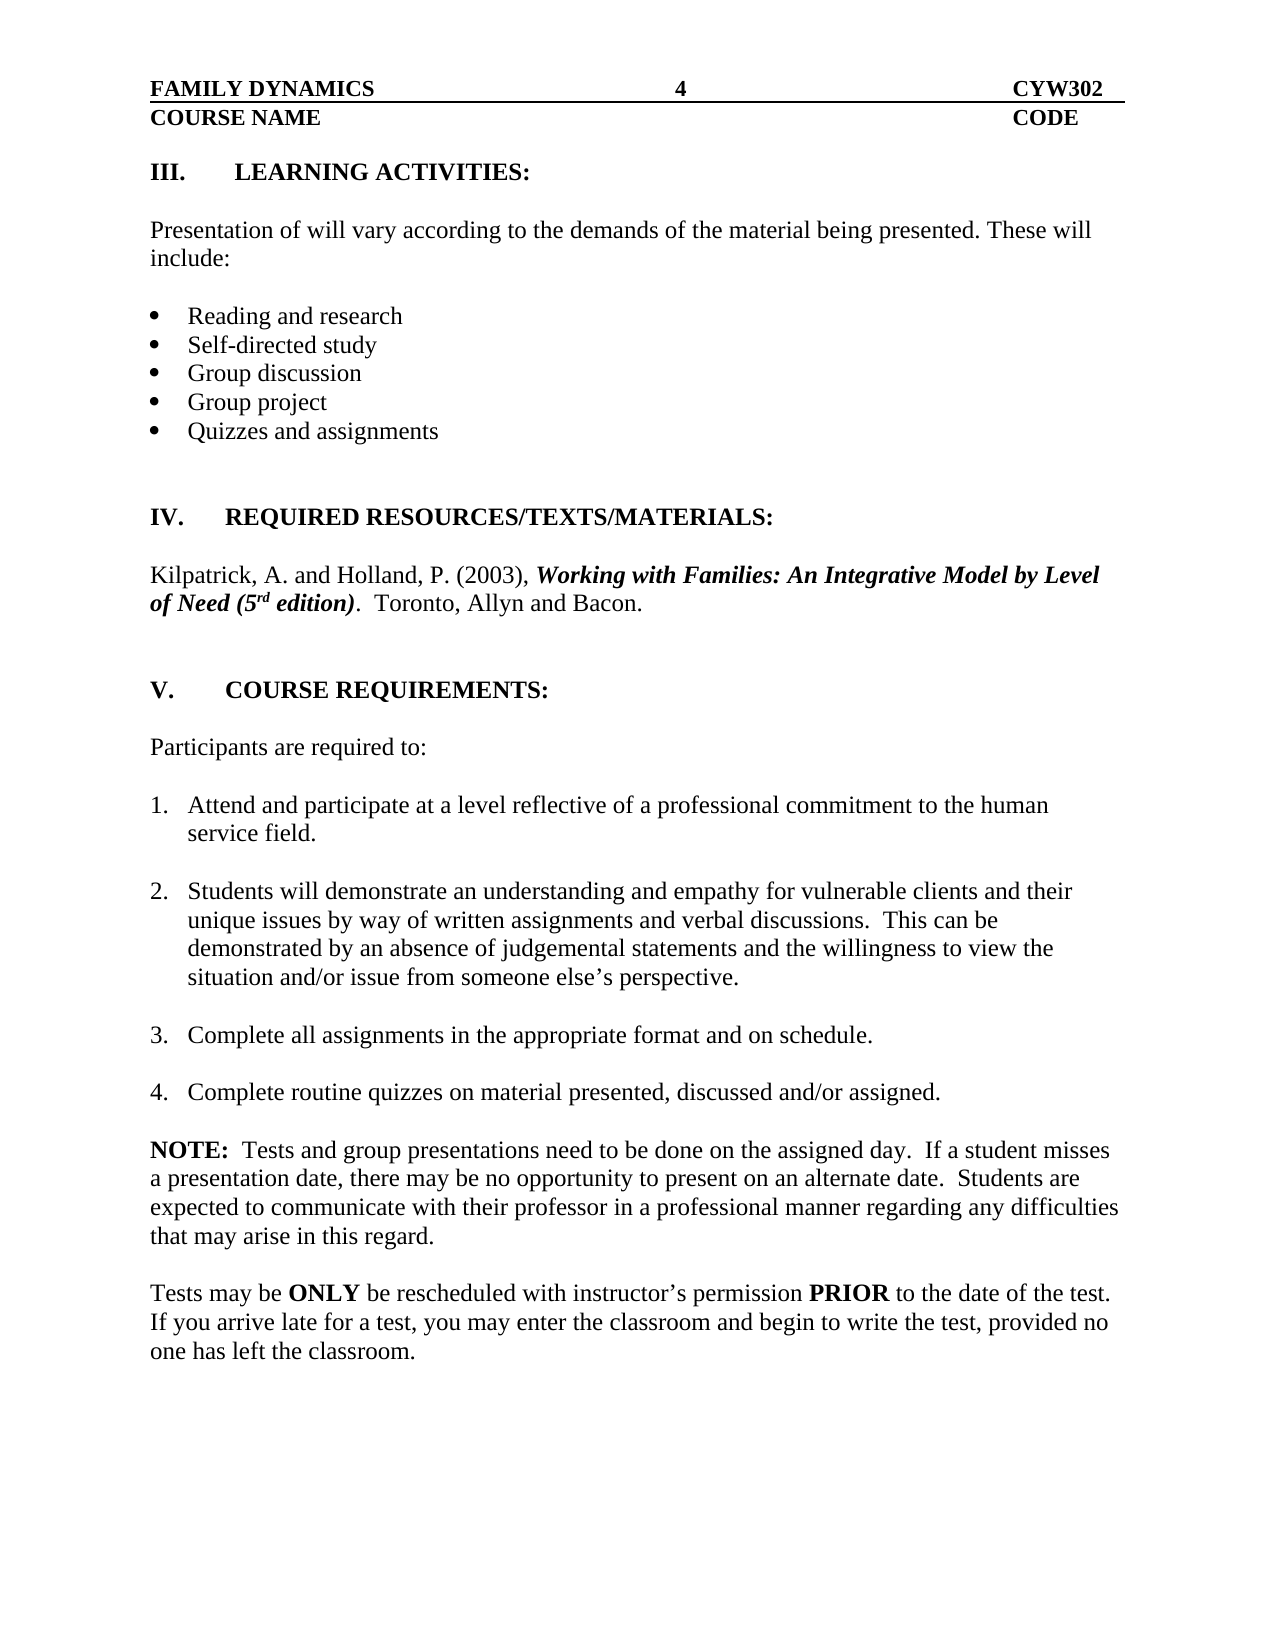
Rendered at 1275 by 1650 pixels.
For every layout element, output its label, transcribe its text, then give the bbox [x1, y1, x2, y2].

text 4. Complete routine quizzes on material presented, discussed and/or assigned. [150, 1077, 1125, 1106]
text IV. REQUIRED RESOURCES/TEXTS/MATERIALS: [150, 502, 1125, 531]
text Kilpatrick, A. and , P. (2003), Working with Families: An Integrative Model by Level of Need (5rd edition). Toronto, Allyn and Bacon. [150, 560, 1125, 617]
text 3. Complete all assignments in the appropriate format and on schedule. [150, 1020, 1125, 1048]
list Group project [150, 387, 1125, 416]
list Self-directed study [150, 330, 1125, 358]
text III. LEARNING ACTIVITIES: [150, 157, 1125, 186]
text 2. Students will demonstrate an understanding and empathy for vulnerable clients and their unique issues by way of written assignments and verbal discussions. This can be demonstrated by an absence of judgemental statements and the willingness to view the situation and/or issue from someone else’s perspective. [150, 876, 1125, 991]
text V. COURSE REQUIREMENTS: [150, 675, 1125, 703]
text Participants are required to: [150, 732, 1125, 761]
list Quizzes and assignments [150, 416, 1125, 445]
text 1. Attend and participate at a level reflective of a professional commitment to the human service field. [150, 790, 1125, 847]
text Tests may be ONLY be rescheduled with instructor’s permission PRIOR to the date of the test. If you arrive late for a test, you may enter the classroom and begin to write the test, provided no one has left the classroom. [150, 1278, 1125, 1365]
list and research [150, 301, 1125, 330]
text NOTE: Tests and group presentations need to be done on the assigned day. If a student misses a presentation date, there may be no opportunity to present on an alternate date. Students are expected to communicate with their professor in a professional manner regarding any difficulties that may arise in this regard. [150, 1135, 1125, 1250]
list Group discussion [150, 358, 1125, 387]
text Presentation of will vary according to the demands of the material being presented. These will include: [150, 215, 1125, 272]
